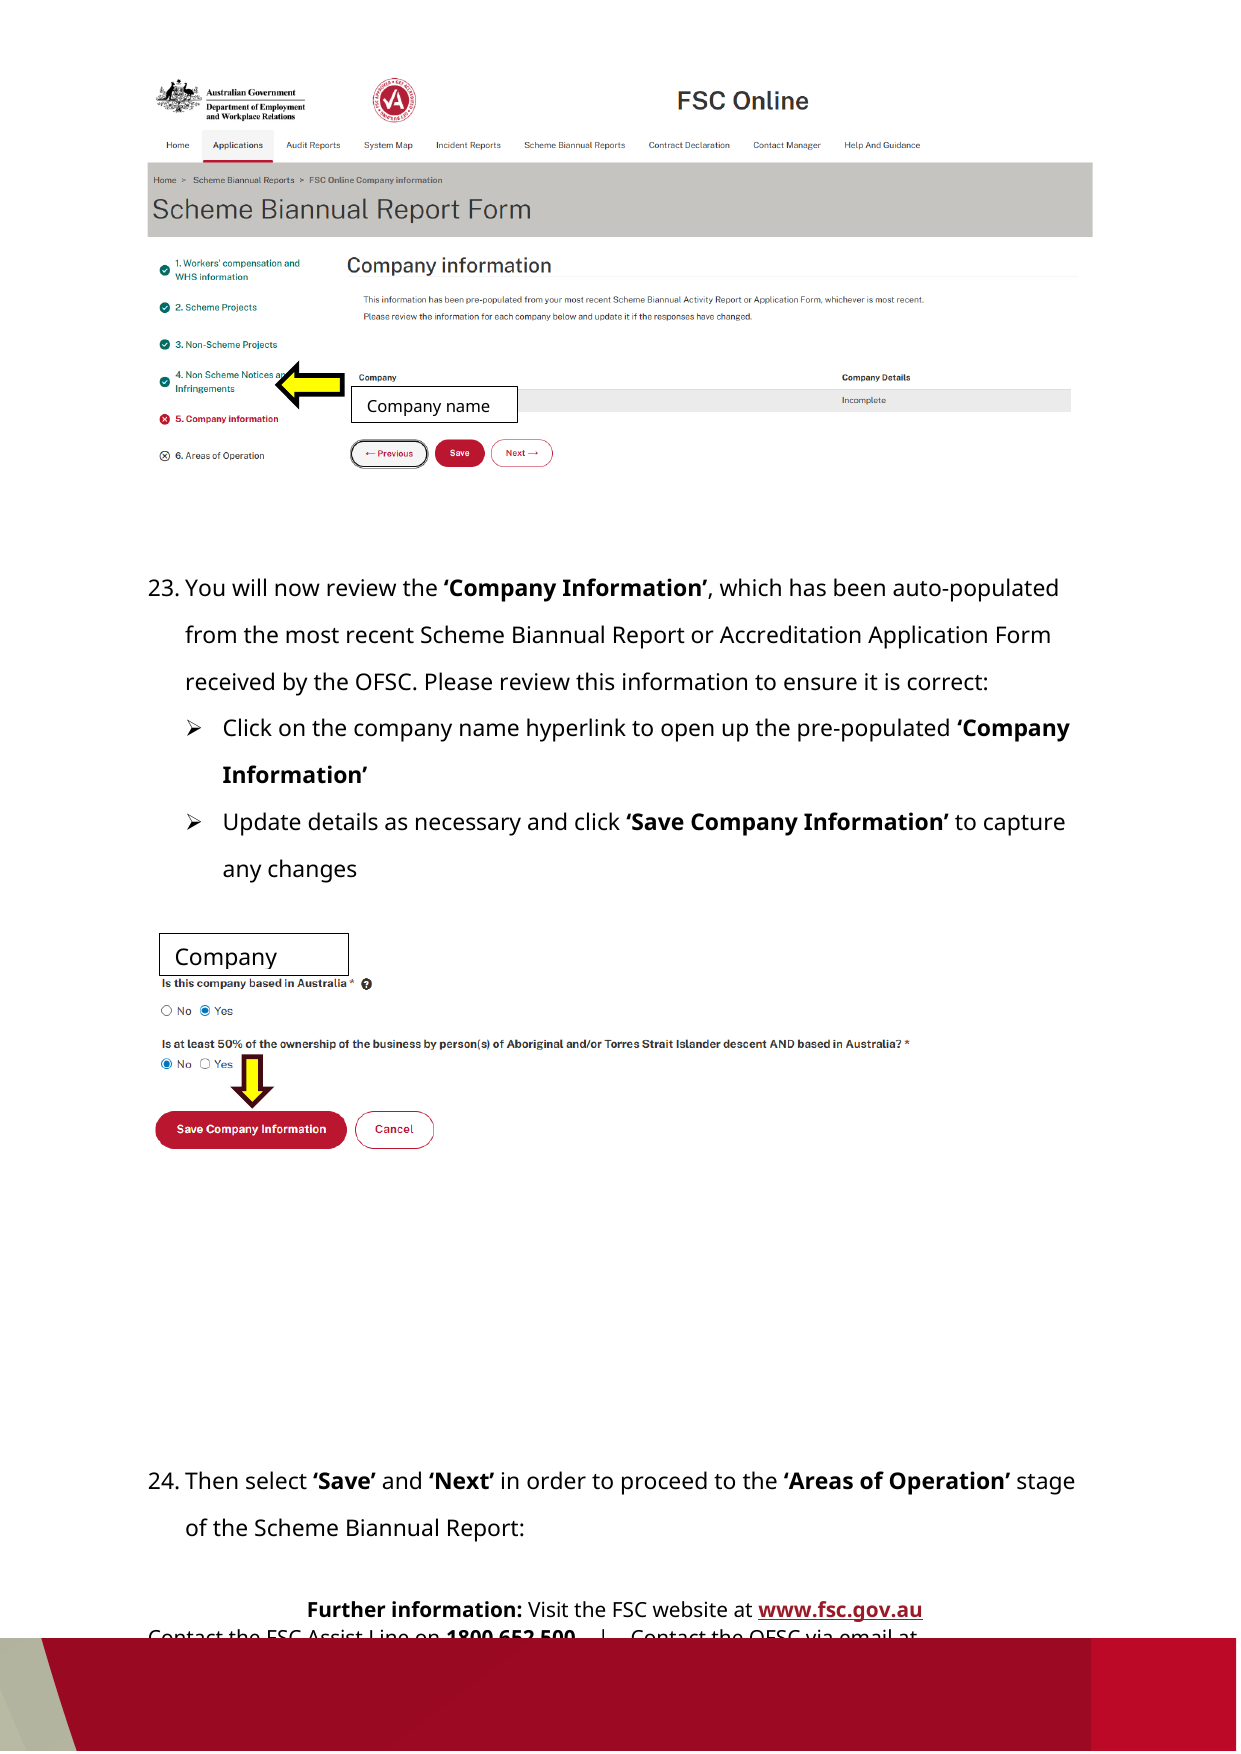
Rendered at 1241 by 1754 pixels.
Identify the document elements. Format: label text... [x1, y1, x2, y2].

picture [147, 73, 1093, 485]
list Then select ‘Save’ and ‘Next’ in order to proceed to the ‘Areas of Operation’ stage of the Scheme Biannual Report: [148, 1464, 1092, 1543]
list You will now review the ‘Company Information’, which has been auto-populated from the most recent Scheme Biannual Report or Accreditation Application Form received by the OFSC. Please review this information to ensure it is correct: [148, 572, 1092, 697]
list Click on the company name hyperlink to open up the pre-populated ‘Company Information’ [185, 712, 1092, 791]
picture [147, 900, 1093, 1168]
picture [0, 1638, 1236, 1751]
list Update details as necessary and click ‘Save Company Information’ to capture any changes [185, 806, 1092, 884]
